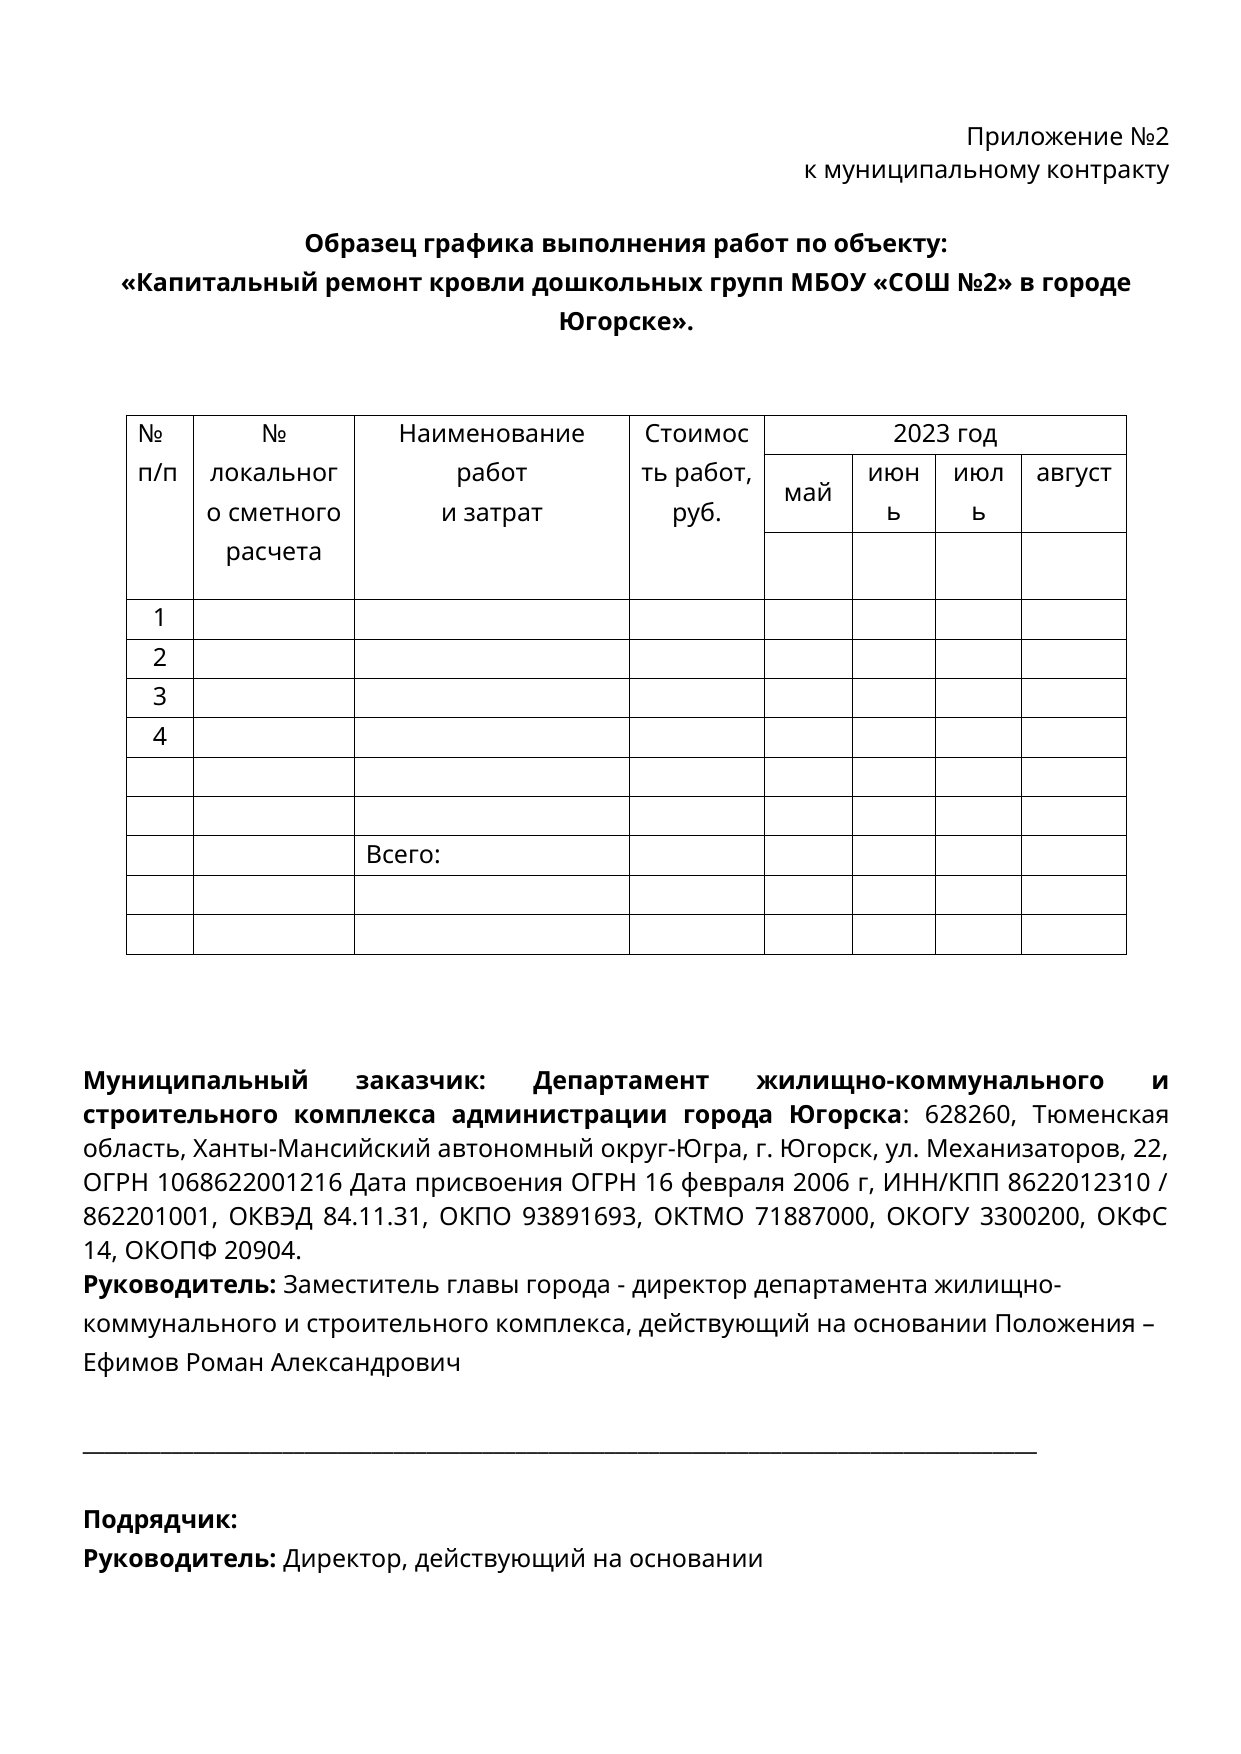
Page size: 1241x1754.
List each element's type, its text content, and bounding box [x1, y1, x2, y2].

table_cell 3 [127, 679, 193, 717]
text Подрядчик: [83, 1502, 1169, 1536]
table_cell [1022, 533, 1126, 599]
table_cell [355, 640, 629, 678]
table_cell [853, 758, 935, 796]
table_cell [765, 797, 852, 835]
table_cell [936, 718, 1021, 757]
table_cell [936, 797, 1021, 835]
table_cell [194, 679, 354, 717]
table_cell [765, 533, 852, 599]
table_cell [194, 600, 354, 638]
table_cell [853, 533, 935, 599]
table_cell [1022, 679, 1126, 717]
text к муниципальному контракту [83, 152, 1169, 186]
table_cell [765, 915, 852, 953]
text Образец графика выполнения работ по объекту: [83, 225, 1169, 259]
table_cell [194, 876, 354, 914]
table_cell [936, 640, 1021, 678]
table_cell [355, 915, 629, 953]
table_cell 4 [127, 718, 193, 757]
table_cell 2 [127, 640, 193, 678]
table_cell [355, 679, 629, 717]
table_header № локального сметного расчета [194, 416, 354, 599]
table_cell [936, 836, 1021, 875]
table_cell [194, 836, 354, 875]
table_cell 1 [127, 600, 193, 638]
table_cell [853, 836, 935, 875]
table_cell [194, 797, 354, 835]
table_cell [1022, 758, 1126, 796]
table_cell [1022, 718, 1126, 757]
text ______________________________________________________________________________________ [83, 1423, 1169, 1457]
table_cell [127, 876, 193, 914]
table_cell [194, 915, 354, 953]
table_header Стоимость работ, руб. [630, 416, 764, 599]
text Руководитель: Заместитель главы города - директор департамента жилищно-коммунального и строительного комплекса, действующий на основании Положения – Ефимов Роман Александрович [83, 1267, 1169, 1379]
text Приложение №2 [83, 118, 1169, 152]
table_cell [127, 758, 193, 796]
table_cell [630, 640, 764, 678]
table_cell [936, 679, 1021, 717]
table_cell [127, 915, 193, 953]
table_cell [355, 758, 629, 796]
text Руководитель: Директор, действующий на основании [83, 1541, 1169, 1575]
table_header 2023 год [765, 416, 1126, 454]
table_cell [1022, 797, 1126, 835]
table_header № п/п [127, 416, 193, 599]
table_cell [853, 876, 935, 914]
table_cell [630, 876, 764, 914]
table_cell [355, 718, 629, 757]
table_cell [127, 836, 193, 875]
table_cell [853, 718, 935, 757]
table_cell июнь [853, 455, 935, 532]
table_cell [936, 758, 1021, 796]
table_cell [630, 915, 764, 953]
table_cell [936, 600, 1021, 638]
table_cell [127, 797, 193, 835]
table_cell [936, 915, 1021, 953]
text «Капитальный ремонт кровли дошкольных групп МБОУ «СОШ №2» в городе Югорске». [83, 264, 1169, 338]
table_cell [355, 876, 629, 914]
table_cell [765, 679, 852, 717]
table_cell [765, 876, 852, 914]
table_cell [765, 600, 852, 638]
table_cell [630, 718, 764, 757]
table_cell [853, 640, 935, 678]
table_cell [936, 533, 1021, 599]
table_cell [1022, 640, 1126, 678]
table_cell [1022, 876, 1126, 914]
table_cell [355, 600, 629, 638]
table_cell [1022, 915, 1126, 953]
table_cell [765, 836, 852, 875]
table_cell [355, 797, 629, 835]
table_cell июль [936, 455, 1021, 532]
list Муниципальный заказчик: Департамент жилищно-коммунального и строительного комплекса администрации города Югорска: 628260, Тюменская область, Ханты-Мансийский автономный округ-Югра, г. Югорск, ул. Механизаторов, 22, ОГРН 1068622001216 Дата присвоения ОГРН 16 февраля 2006 г, ИНН/КПП 8622012310 / 862201001, ОКВЭД 84.11.31, ОКПО 93891693, ОКТМО 71887000, ОКОГУ 3300200, ОКФС 14, ОКОПФ 20904. [83, 1062, 1169, 1267]
table_cell [853, 797, 935, 835]
table_header Наименование работ и затрат [355, 416, 629, 599]
table_cell [194, 718, 354, 757]
table_cell [194, 758, 354, 796]
table_cell [853, 600, 935, 638]
table_cell [630, 600, 764, 638]
table_cell май [765, 455, 852, 532]
table_cell [1022, 836, 1126, 875]
table_cell [765, 758, 852, 796]
table_cell [630, 679, 764, 717]
table_cell [853, 915, 935, 953]
table_cell [630, 797, 764, 835]
table_cell [765, 718, 852, 757]
table_cell [853, 679, 935, 717]
table_cell [630, 758, 764, 796]
table_cell [194, 640, 354, 678]
table_cell [1022, 600, 1126, 638]
table_cell [630, 836, 764, 875]
table_cell август [1022, 455, 1126, 532]
table_cell Всего: [355, 836, 629, 875]
table_cell [765, 640, 852, 678]
table_cell [936, 876, 1021, 914]
